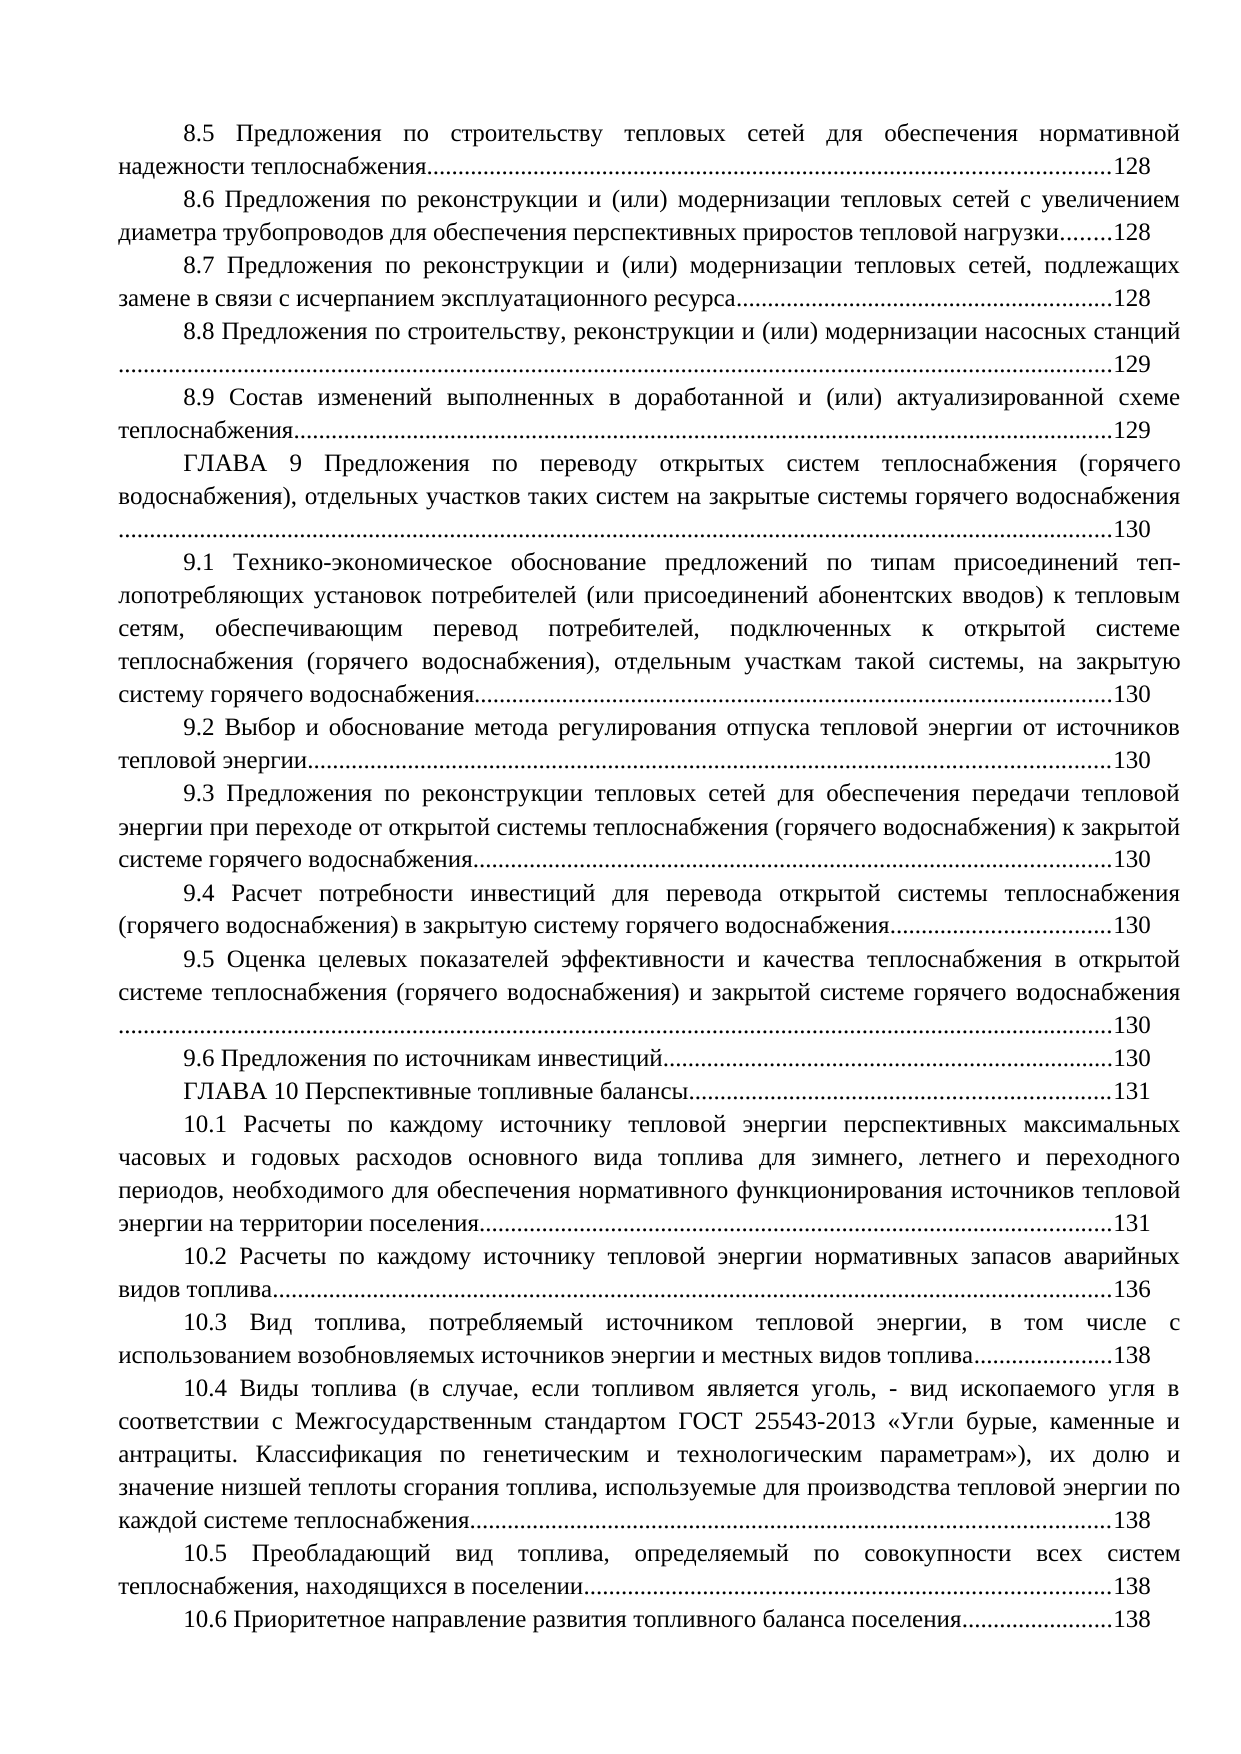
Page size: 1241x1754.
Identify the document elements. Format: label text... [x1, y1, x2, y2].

text 10.6 Приоритетное направление развития топливного баланса поселения 138 [118, 1604, 1181, 1633]
text 10.5 Преобладающий вид топлива, определяемый по совокупности всех систем теплоснабжения, находящихся в поселении 138 [118, 1538, 1181, 1600]
text 8.7 Предложения по реконструкции и (или) модернизации тепловых сетей, подлежащих замене в связи с исчерпанием эксплуатационного ресурса 128 [118, 250, 1181, 312]
text ГЛАВА 9 Предложения по переводу открытых систем теплоснабжения (горячего водоснабжения), отдельных участков таких систем на закрытые системы горячего водоснабжения 130 [118, 448, 1181, 481]
text 9.2 Выбор и обоснование метода регулирования отпуска тепловой энергии от источников тепловой энергии 130 [118, 712, 1181, 774]
text 8.8 Предложения по строительству, реконструкции и (или) модернизации насосных станций 129 [118, 316, 1181, 378]
text 8.6 Предложения по реконструкции и (или) модернизации тепловых сетей с увеличением диаметра трубопроводов для обеспечения перспективных приростов тепловой нагрузки 128 [118, 184, 1181, 246]
text 10.4 Виды топлива (в случае, если топливом является уголь, - вид ископаемого угля в соответствии с Межгосударственным стандартом ГОСТ 25543-2013 «Угли бурые, каменные и антрациты. Классификация по генетическим и технологическим параметрам»), их долю и значение низшей теплоты сгорания топлива, используемые для производства тепловой энергии по каждой системе теплоснабжения 138 [118, 1373, 1181, 1534]
text 8.5 Предложения по строительству тепловых сетей для обеспечения нормативной надежности теплоснабжения 128 [118, 118, 1181, 180]
text 10.1 Расчеты по каждому источнику тепловой энергии перспективных максимальных часовых и годовых расходов основного вида топлива для зимнего, летнего и переходного периодов, необходимого для обеспечения нормативного функционирования источников тепловой энергии на территории поселения 131 [118, 1109, 1181, 1237]
text 10.2 Расчеты по каждому источнику тепловой энергии нормативных запасов аварийных видов топлива 136 [118, 1241, 1181, 1303]
text 9.5 Оценка целевых показателей эффективности и качества теплоснабжения в открытой системе теплоснабжения (горячего водоснабжения) и закрытой системе горячего водоснабжения 130 [118, 944, 1181, 1038]
text ГЛАВА 9 Предложения по переводу открытых систем теплоснабжения (горячего водоснабжения), отдельных участков таких систем на закрытые системы горячего водоснабжения 130 [118, 510, 1181, 543]
text 9.3 Предложения по реконструкции тепловых сетей для обеспечения передачи тепловой энергии при переходе от открытой системы теплоснабжения (горячего водоснабжения) к закрытой системе горячего водоснабжения 130 [118, 778, 1181, 873]
text 8.9 Состав изменений выполненных в доработанной и (или) актуализированной схеме теплоснабжения 129 [118, 382, 1181, 444]
text 9.6 Предложения по источникам инвестиций 130 [118, 1043, 1181, 1071]
text ГЛАВА 10 Перспективные топливные балансы 131 [118, 1076, 1181, 1104]
text 10.3 Вид топлива, потребляемый источником тепловой энергии, в том числе с использованием возобновляемых источников энергии и местных видов топлива 138 [118, 1307, 1181, 1369]
text 9.1 Технико-экономическое обоснование предложений по типам присоединений теп-лопотребляющих установок потребителей (или присоединений абонентских вводов) к тепловым сетям, обеспечивающим перевод потребителей, подключенных к открытой системе теплоснабжения (горячего водоснабжения), отдельным участкам такой системы, на закрытую систему горячего водоснабжения 130 [118, 547, 1181, 708]
text 9.4 Расчет потребности инвестиций для перевода открытой системы теплоснабжения (горячего водоснабжения) в закрытую систему горячего водоснабжения 130 [118, 878, 1181, 939]
